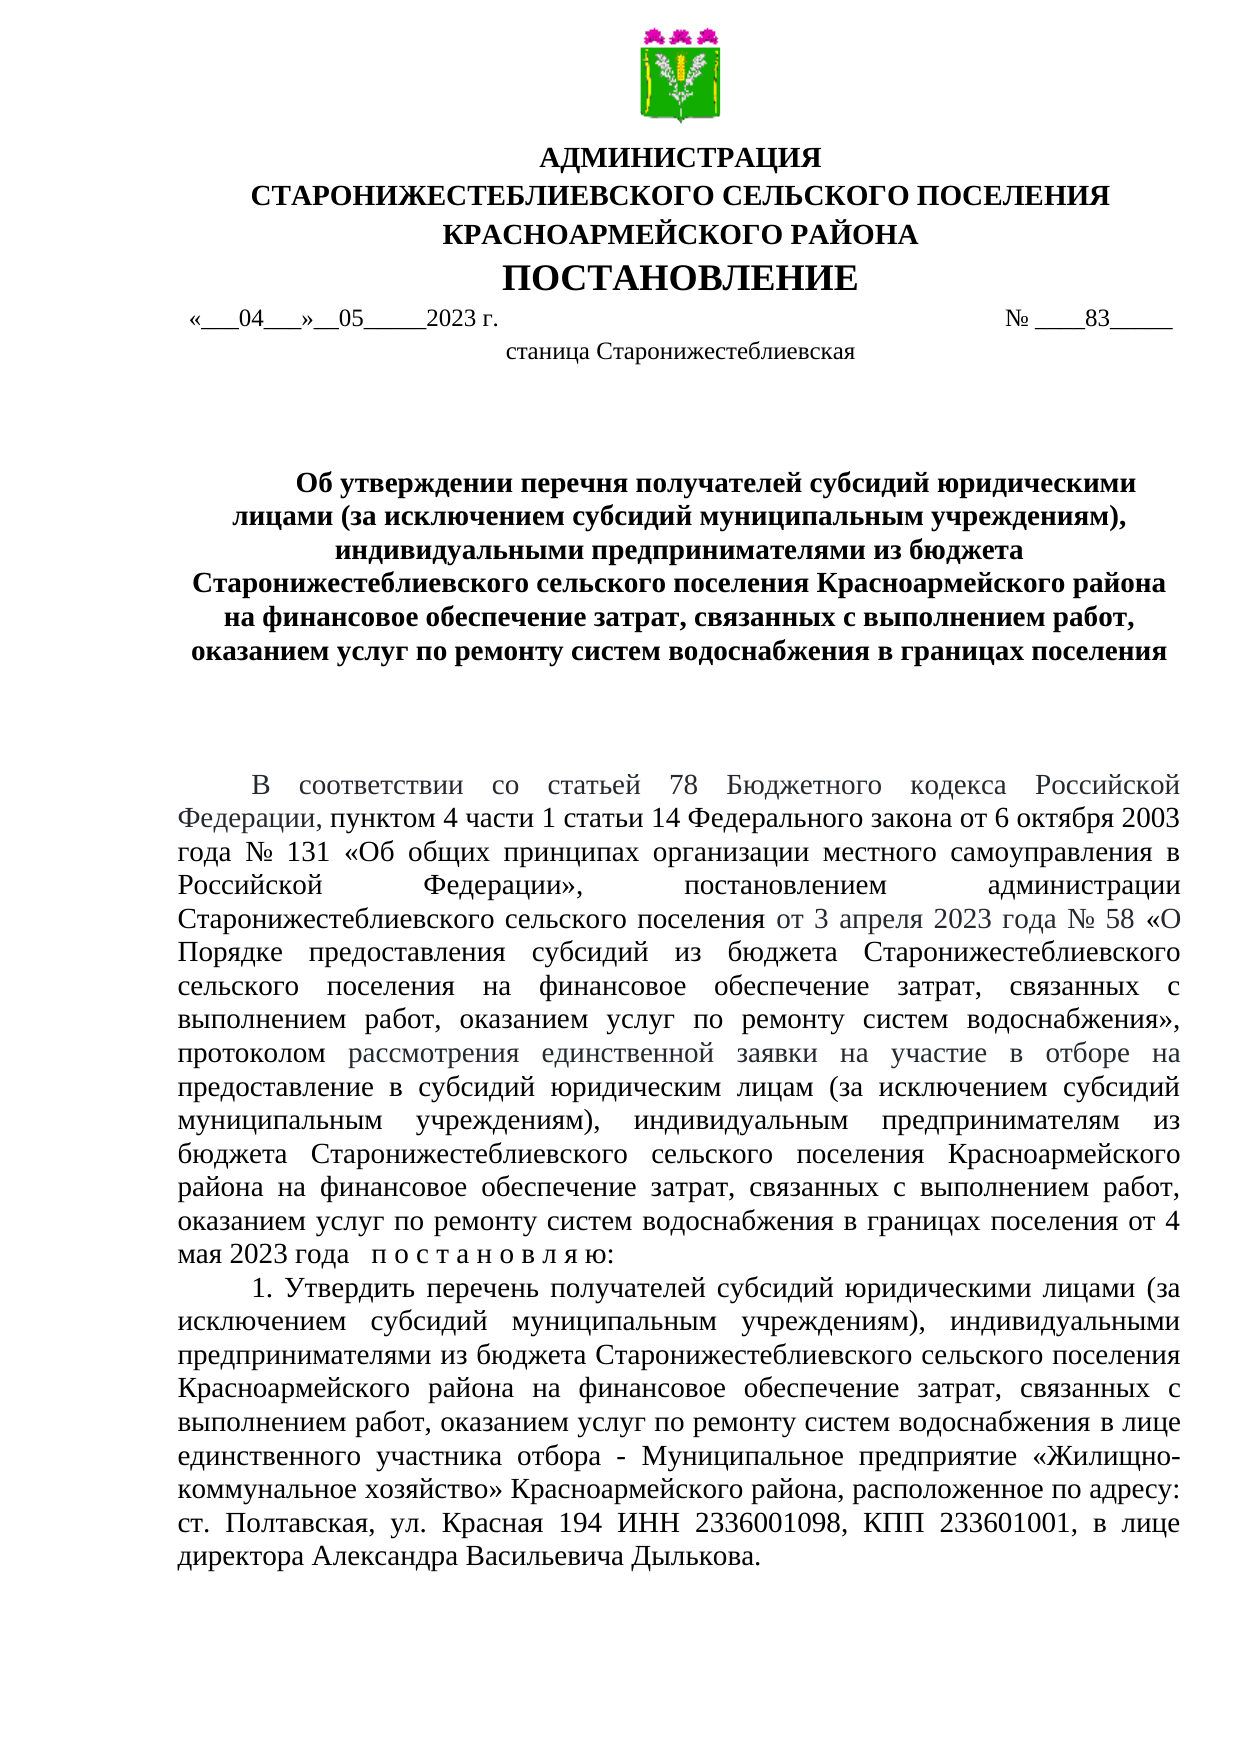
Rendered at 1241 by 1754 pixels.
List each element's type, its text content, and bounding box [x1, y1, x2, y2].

table_cell № ____83_____ [684, 303, 1183, 336]
picture [640, 26, 721, 125]
table_cell «___04___»__05_____2023 г. [177, 303, 683, 336]
subtitle В соответствии со статьей 78 Бюджетного кодекса Российской Федерации, пунктом 4 части 1 статьи 14 Федерального закона от 6 октября 2003 года № 131 «Об общих принципах организации местного самоуправления в Российской Федерации», постановлением администрации Старонижестеблиевского сельского поселения от 3 апреля 2023 года № 58 «О Порядке предоставления субсидий из бюджета Старонижестеблиевского сельского поселения на финансовое обеспечение затрат, связанных с выполнением работ, оказанием услуг по ремонту систем водоснабжения», протоколом рассмотрения единственной заявки на участие в отборе на предоставление в субсидий юридическим лицам (за исключением субсидий муниципальным учреждениям), индивидуальным предпринимателям из бюджета Старонижестеблиевского сельского поселения Красноармейского района на финансовое обеспечение затрат, связанных с выполнением работ, оказанием услуг по ремонту систем водоснабжения в границах поселения от 4 мая 2023 года п о с т а н о в л я ю: [177, 767, 1181, 1270]
text Об утверждении перечня получателей субсидий юридическими [177, 465, 1181, 498]
text лицами (за исключением субсидий муниципальным учреждениям), [177, 498, 1181, 532]
table_cell АДМИНИСТРАЦИЯ СТАРОНИЖЕСТЕБЛИЕВСКОГО СЕЛЬСКОГО ПОСЕЛЕНИЯ КРАСНОАРМЕЙСКОГО РАЙОНА ПОСТАНОВЛЕНИЕ [177, 140, 1183, 303]
text Старонижестеблиевского сельского поселения Красноармейского района на финансовое обеспечение затрат, связанных с выполнением работ, [177, 566, 1181, 633]
text индивидуальными предпринимателями из бюджета [177, 532, 1181, 566]
text 1. Утвердить перечень получателей субсидий юридическими лицами (за исключением субсидий муниципальным учреждениям), индивидуальными предпринимателями из бюджета Старонижестеблиевского сельского поселения Красноармейского района на финансовое обеспечение затрат, связанных с выполнением работ, оказанием услуг по ремонту систем водоснабжения в лице единственного участника отбора - Муниципальное предприятие «Жилищно-коммунальное хозяйство» Красноармейского района, расположенное по адресу: ст. Полтавская, ул. Красная 194 ИНН 2336001098, КПП 233601001, в лице директора Александра Васильевича Дылькова. [177, 1270, 1181, 1572]
text оказанием услуг по ремонту систем водоснабжения в границах поселения [177, 633, 1181, 666]
table_cell станица Старонижестеблиевская [177, 336, 1183, 369]
table_header [177, 15, 1183, 140]
